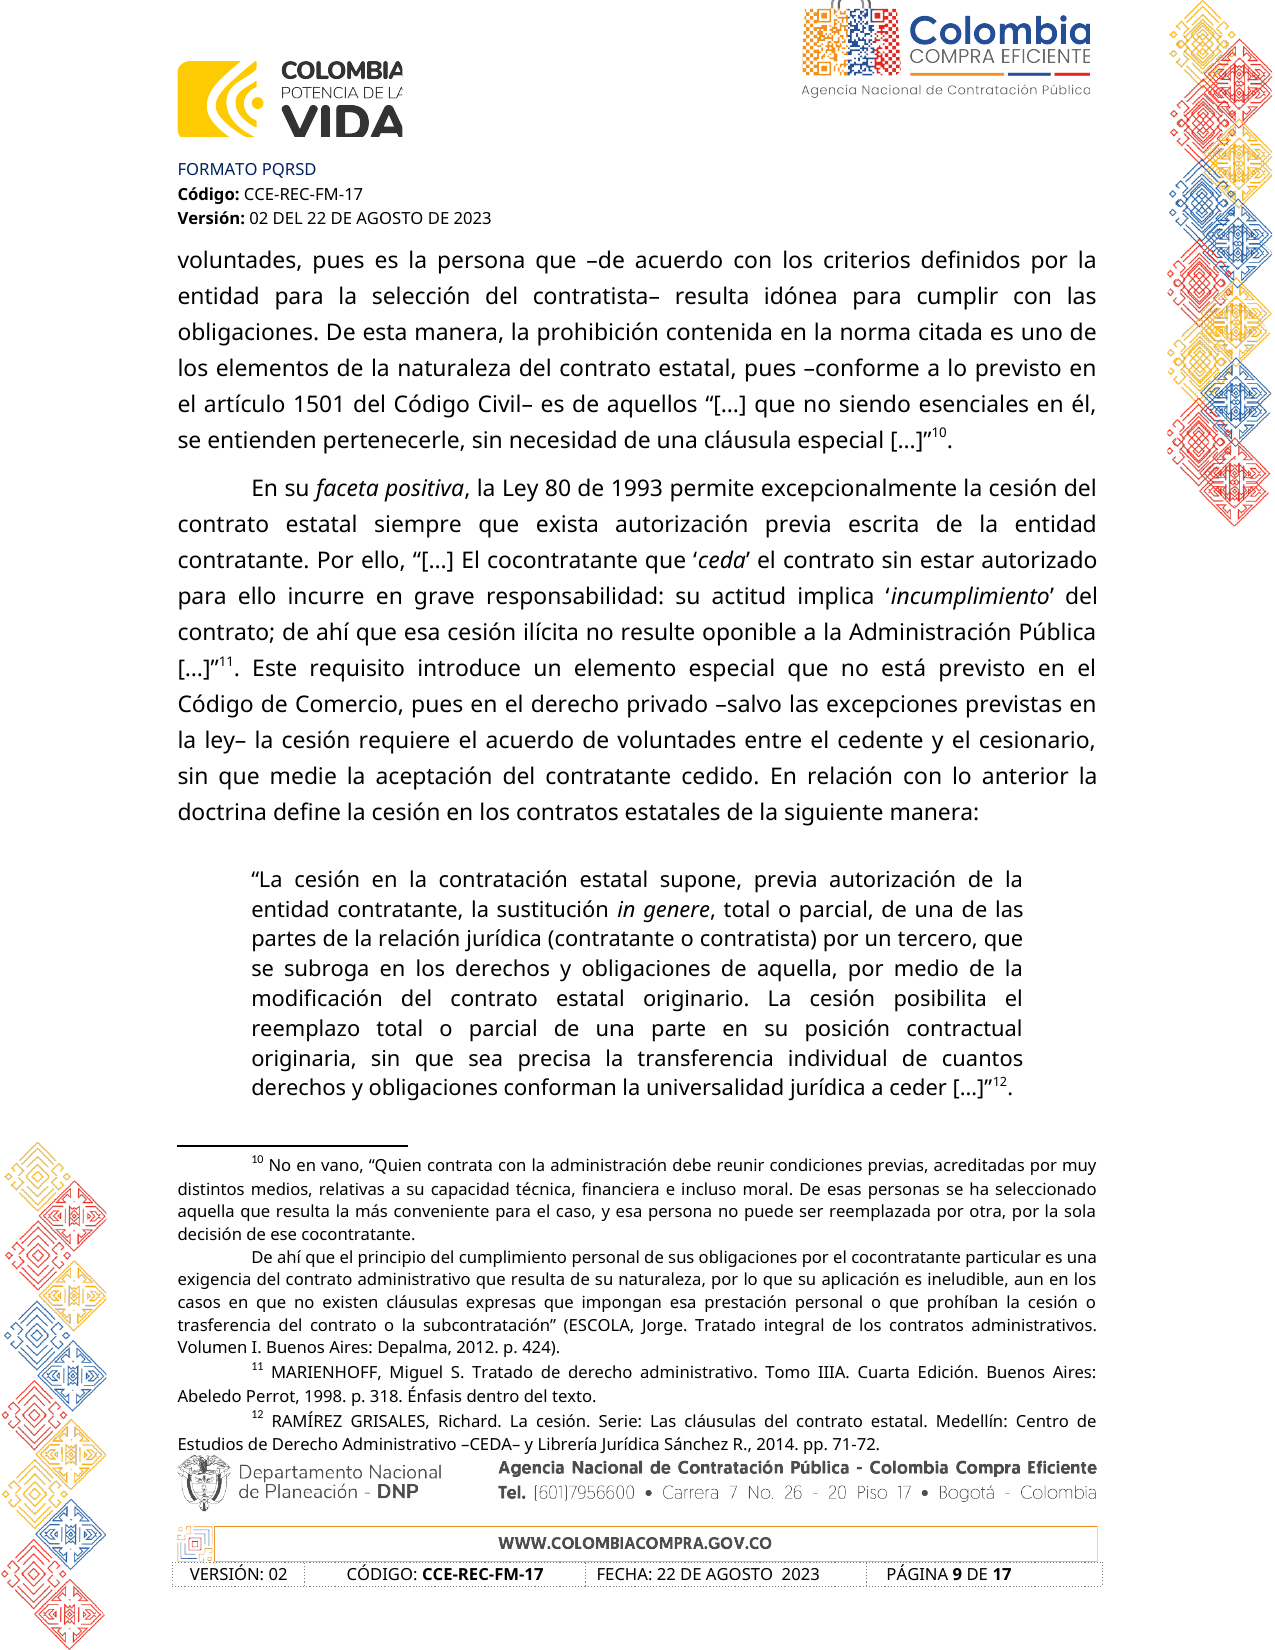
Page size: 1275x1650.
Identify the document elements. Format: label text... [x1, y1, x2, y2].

text En lo que respecta a la faceta negativa, el artículo 41 del Estatuto General ordena que el contrato se ejecute con quien inicialmente se celebró el acuerdo de voluntades, pues es la persona que –de acuerdo con los criterios definidos por la entidad para la selección del contratista– resulta idónea para cumplir con las obligaciones. De esta manera, la prohibición contenida en la norma citada es uno de los elementos de la naturaleza del contrato estatal, pues –conforme a lo previsto en el artículo 1501 del Código Civil– es de aquellos “[…] que no siendo esenciales en él, se entienden pertenecerle, sin necesidad de una cláusula especial […]”. [177, 244, 1098, 455]
picture [177, 1455, 1098, 1562]
picture [177, 61, 402, 137]
picture [1165, 0, 1272, 524]
picture [801, 0, 1090, 98]
text “La cesión en la contratación estatal supone, previa autorización de la entidad contratante, la sustitución in genere, total o parcial, de una de las partes de la relación jurídica (contratante o contratista) por un tercero, que se subroga en los derechos y obligaciones de aquella, por medio de la modificación del contrato estatal originario. La cesión posibilita el reemplazo total o parcial de una parte en su posición contractual originaria, sin que sea precisa la transferencia individual de cuantos derechos y obligaciones conforman la universalidad jurídica a ceder […]”. [251, 864, 1024, 1102]
text En su faceta positiva, la Ley 80 de 1993 permite excepcionalmente la cesión del contrato estatal siempre que exista autorización previa escrita de la entidad contratante. Por ello, “[…] El cocontratante que ‘ceda’ el contrato sin estar autorizado para ello incurre en grave responsabilidad: su actitud implica ‘incumplimiento’ del contrato; de ahí que esa cesión ilícita no resulte oponible a la Administración Pública […]”. Este requisito introduce un elemento especial que no está previsto en el Código de Comercio, pues en el derecho privado –salvo las excepciones previstas en la ley– la cesión requiere el acuerdo de voluntades entre el cedente y el cesionario, sin que medie la aceptación del contratante cedido. En relación con lo anterior la doctrina define la cesión en los contratos estatales de la siguiente manera: [177, 472, 1098, 827]
picture [0, 1141, 106, 1648]
